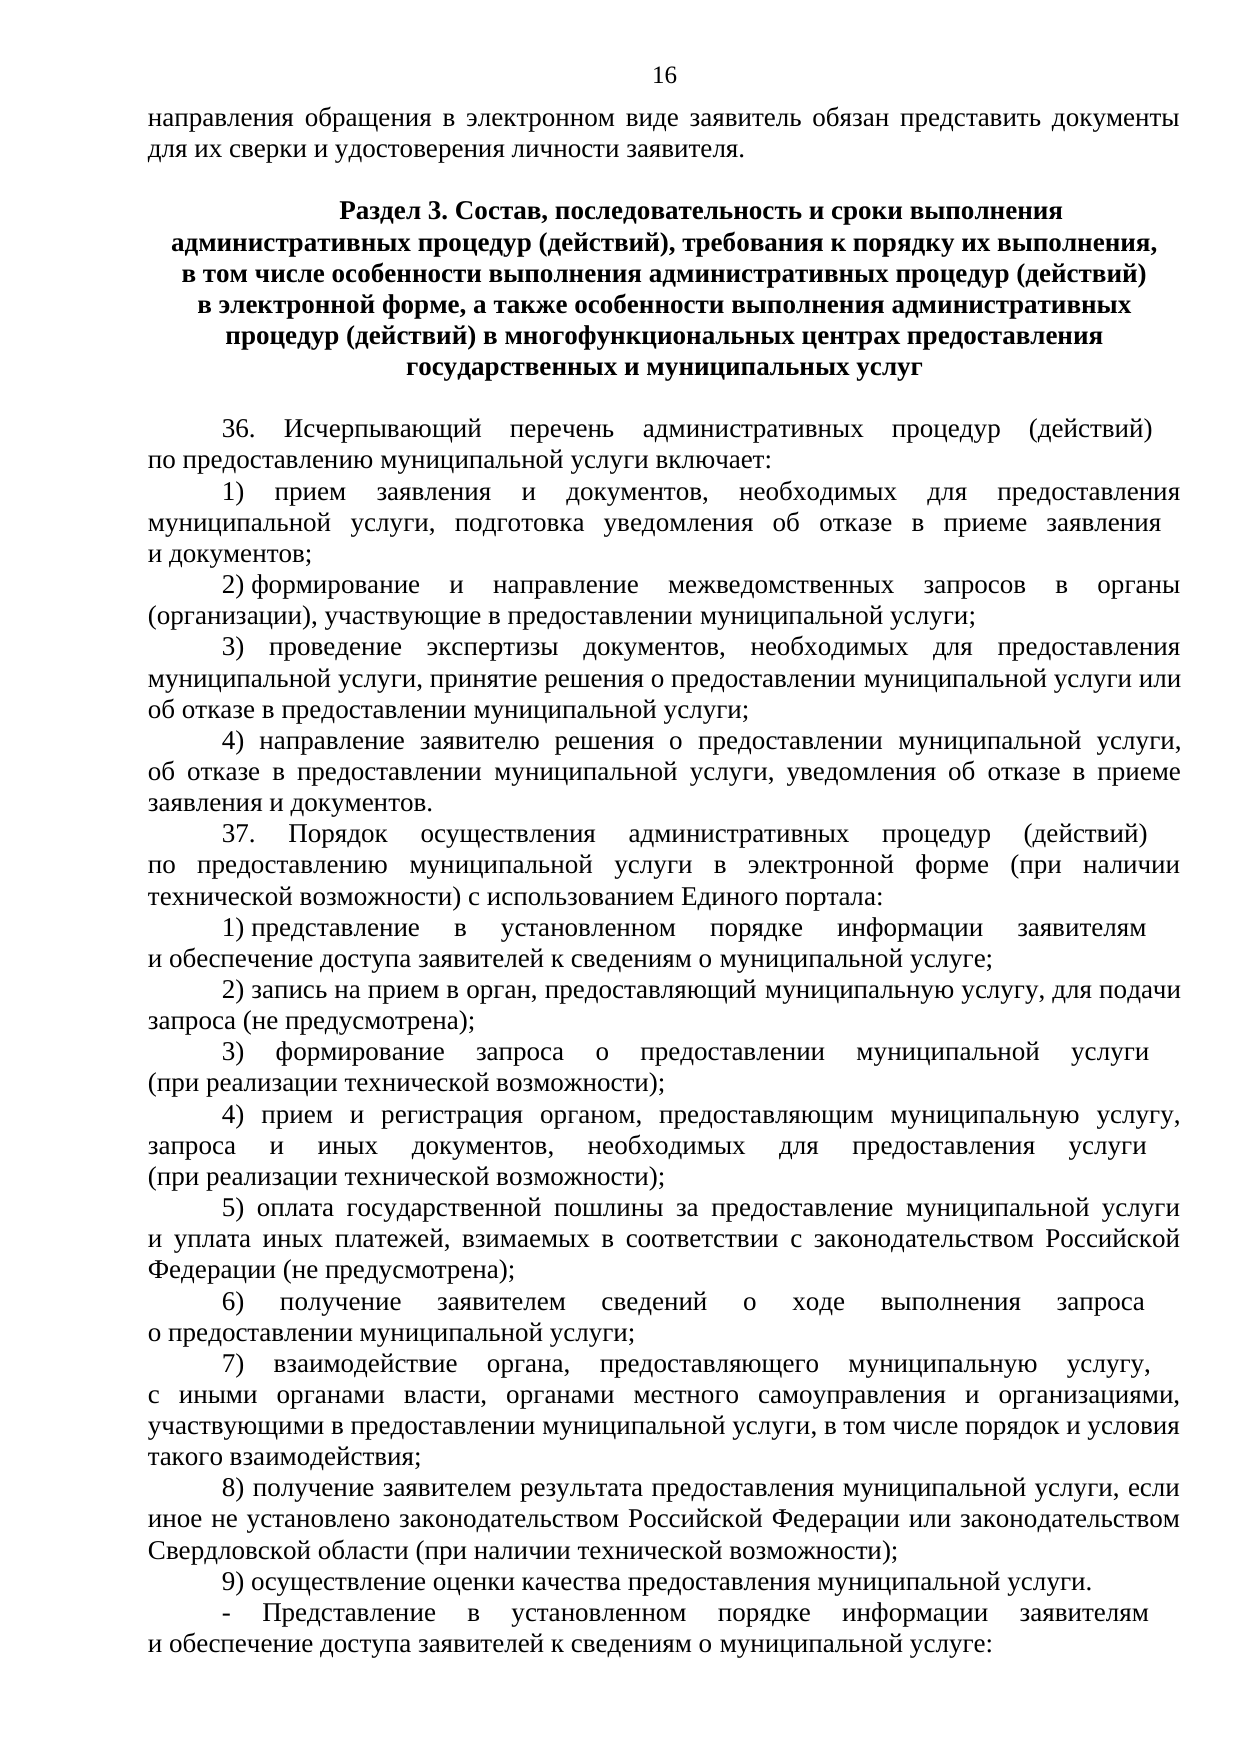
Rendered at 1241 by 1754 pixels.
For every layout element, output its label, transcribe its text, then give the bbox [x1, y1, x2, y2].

text 2) запись на прием в орган, предоставляющий муниципальную услугу, для подачи запроса (не предусмотрена); [148, 973, 1181, 1035]
text 37. Порядок осуществления административных процедур (действий) по предоставлению муниципальной услуги в электронной форме (при наличии технической возможности) с использованием Единого портала: [148, 817, 1181, 911]
text 8) получение заявителем результата предоставления муниципальной услуги, если иное не установлено законодательством Российской Федерации или законодательством Свердловской области (при наличии технической возможности); [148, 1471, 1181, 1565]
text 3) формирование запроса о предоставлении муниципальной услуги (при реализации технической возможности); [148, 1035, 1181, 1098]
text 2) формирование и направление межведомственных запросов в органы (организации), участвующие в предоставлении муниципальной услуги; [148, 568, 1181, 631]
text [148, 101, 1181, 163]
text 4) направление заявителю решения о предоставлении муниципальной услуги, об отказе в предоставлении муниципальной услуги, уведомления об отказе в приеме заявления и документов. [148, 724, 1181, 817]
text 36. Исчерпывающий перечень административных процедур (действий) по предоставлению муниципальной услуги включает: [148, 412, 1181, 475]
text 4) прием и регистрация органом, предоставляющим муниципальную услугу, запроса и иных документов, необходимых для предоставления услуги (при реализации технической возможности); [148, 1098, 1181, 1191]
text 3) проведение экспертизы документов, необходимых для предоставления муниципальной услуги, принятие решения о предоставлении муниципальной услуги или об отказе в предоставлении муниципальной услуги; [148, 631, 1181, 724]
text Раздел 3. Состав, последовательность и сроки выполнения административных процедур (действий), требования к порядку их выполнения, в том числе особенности выполнения административных процедур (действий) в электронной форме, а также особенности выполнения административных процедур (действий) в многофункциональных центрах предоставления государственных и муниципальных услуг [148, 194, 1181, 381]
text - Представление в установленном порядке информации заявителям и обеспечение доступа заявителей к сведениям о муниципальной услуге: [148, 1596, 1181, 1658]
text 9) осуществление оценки качества предоставления муниципальной услуги. [148, 1565, 1181, 1596]
text 6) получение заявителем сведений о ходе выполнения запроса о предоставлении муниципальной услуги; [148, 1284, 1181, 1347]
text 5) оплата государственной пошлины за предоставление муниципальной услуги и уплата иных платежей, взимаемых в соответствии с законодательством Российской Федерации (не предусмотрена); [148, 1191, 1181, 1284]
text 1) представление в установленном порядке информации заявителям и обеспечение доступа заявителей к сведениям о муниципальной услуге; [148, 911, 1181, 973]
text 7) взаимодействие органа, предоставляющего муниципальную услугу, с иными органами власти, органами местного самоуправления и организациями, участвующими в предоставлении муниципальной услуги, в том числе порядок и условия такого взаимодействия; [148, 1347, 1181, 1471]
text 1) прием заявления и документов, необходимых для предоставления муниципальной услуги, подготовка уведомления об отказе в приеме заявления и документов; [148, 475, 1181, 568]
